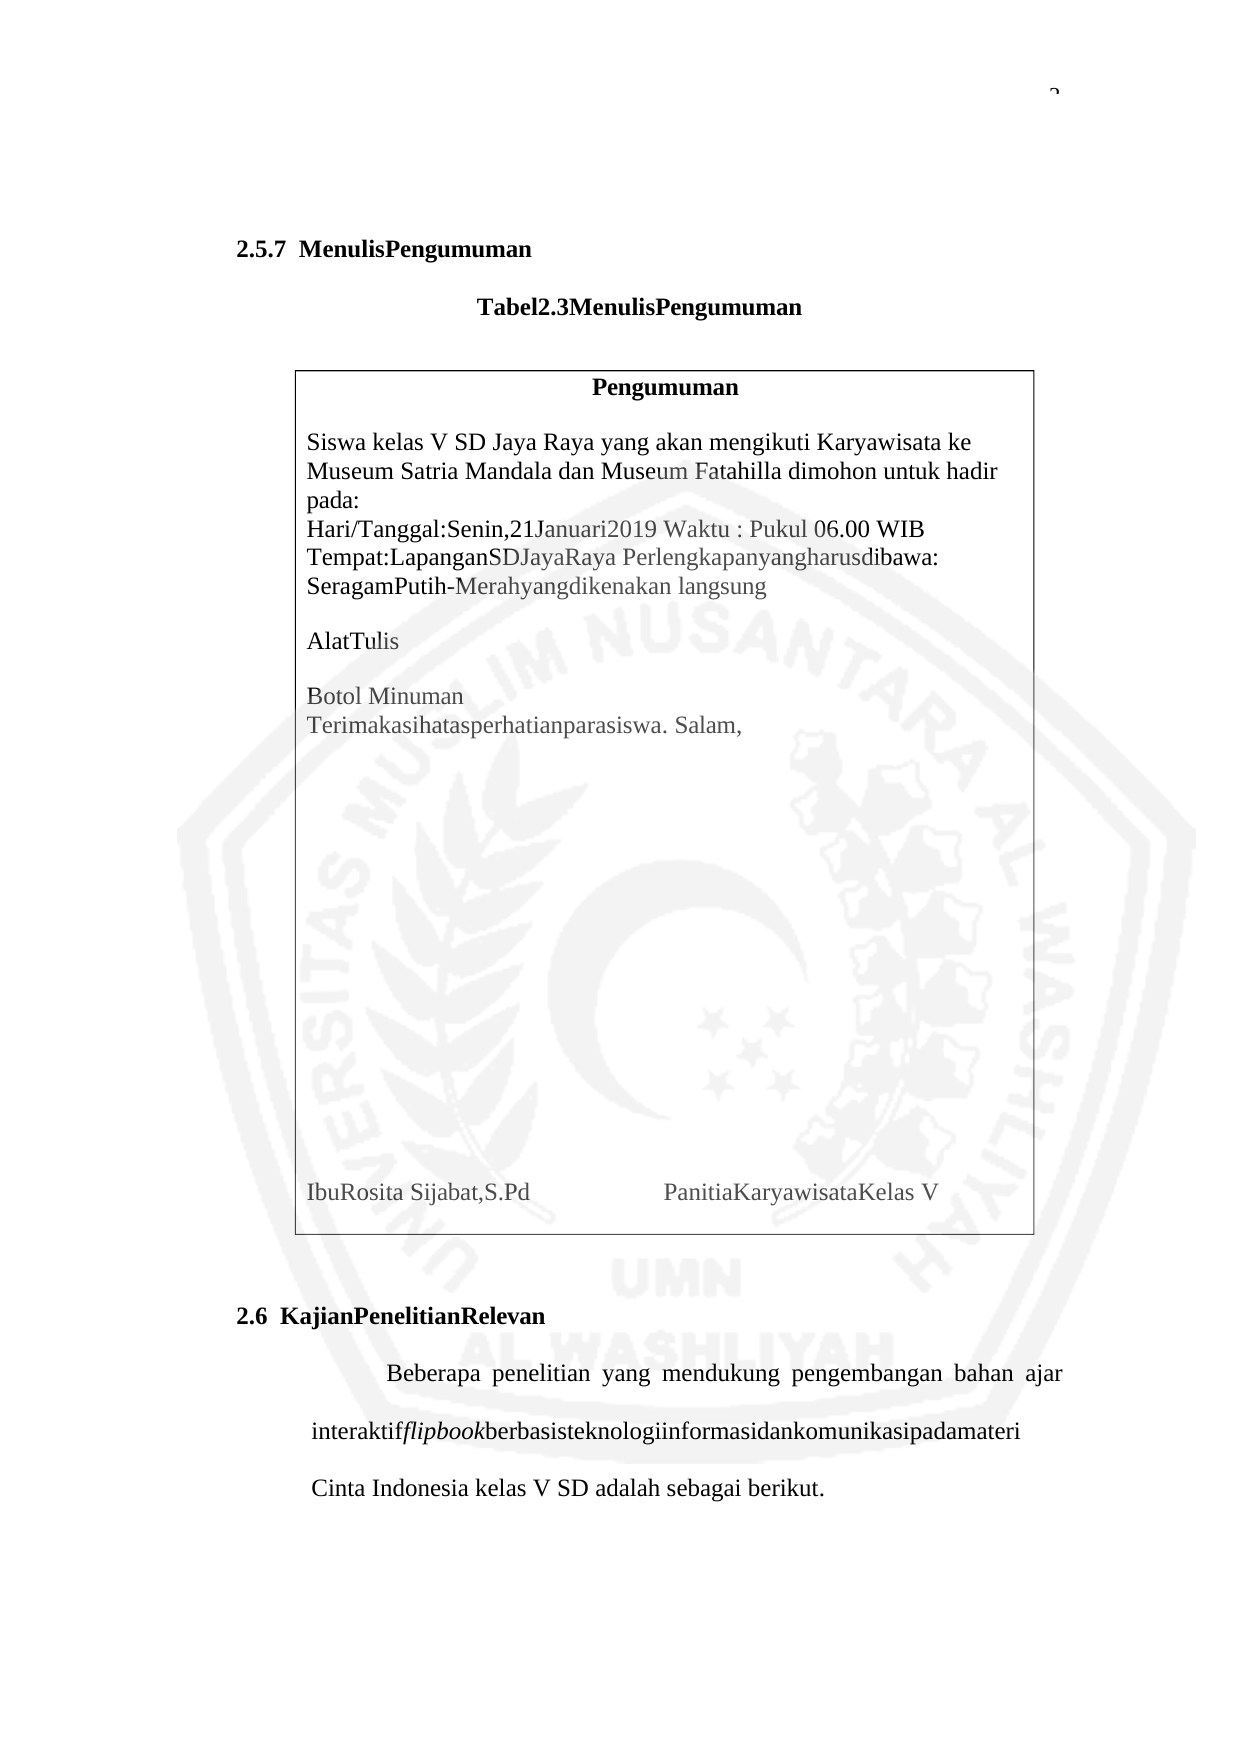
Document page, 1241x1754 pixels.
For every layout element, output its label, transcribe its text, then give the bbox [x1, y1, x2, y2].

list KajianPenelitianRelevan [236, 1301, 1196, 1329]
text Tabel2.3MenulisPengumuman [477, 292, 1196, 321]
text Beberapa penelitian yang mendukung pengembangan bahan ajar interaktifflipbookberbasisteknologiinformasidankomunikasipadamateri Cinta Indonesia kelas V SD adalah sebagai berikut. [311, 1358, 1063, 1502]
list MenulisPengumuman [236, 234, 1196, 263]
